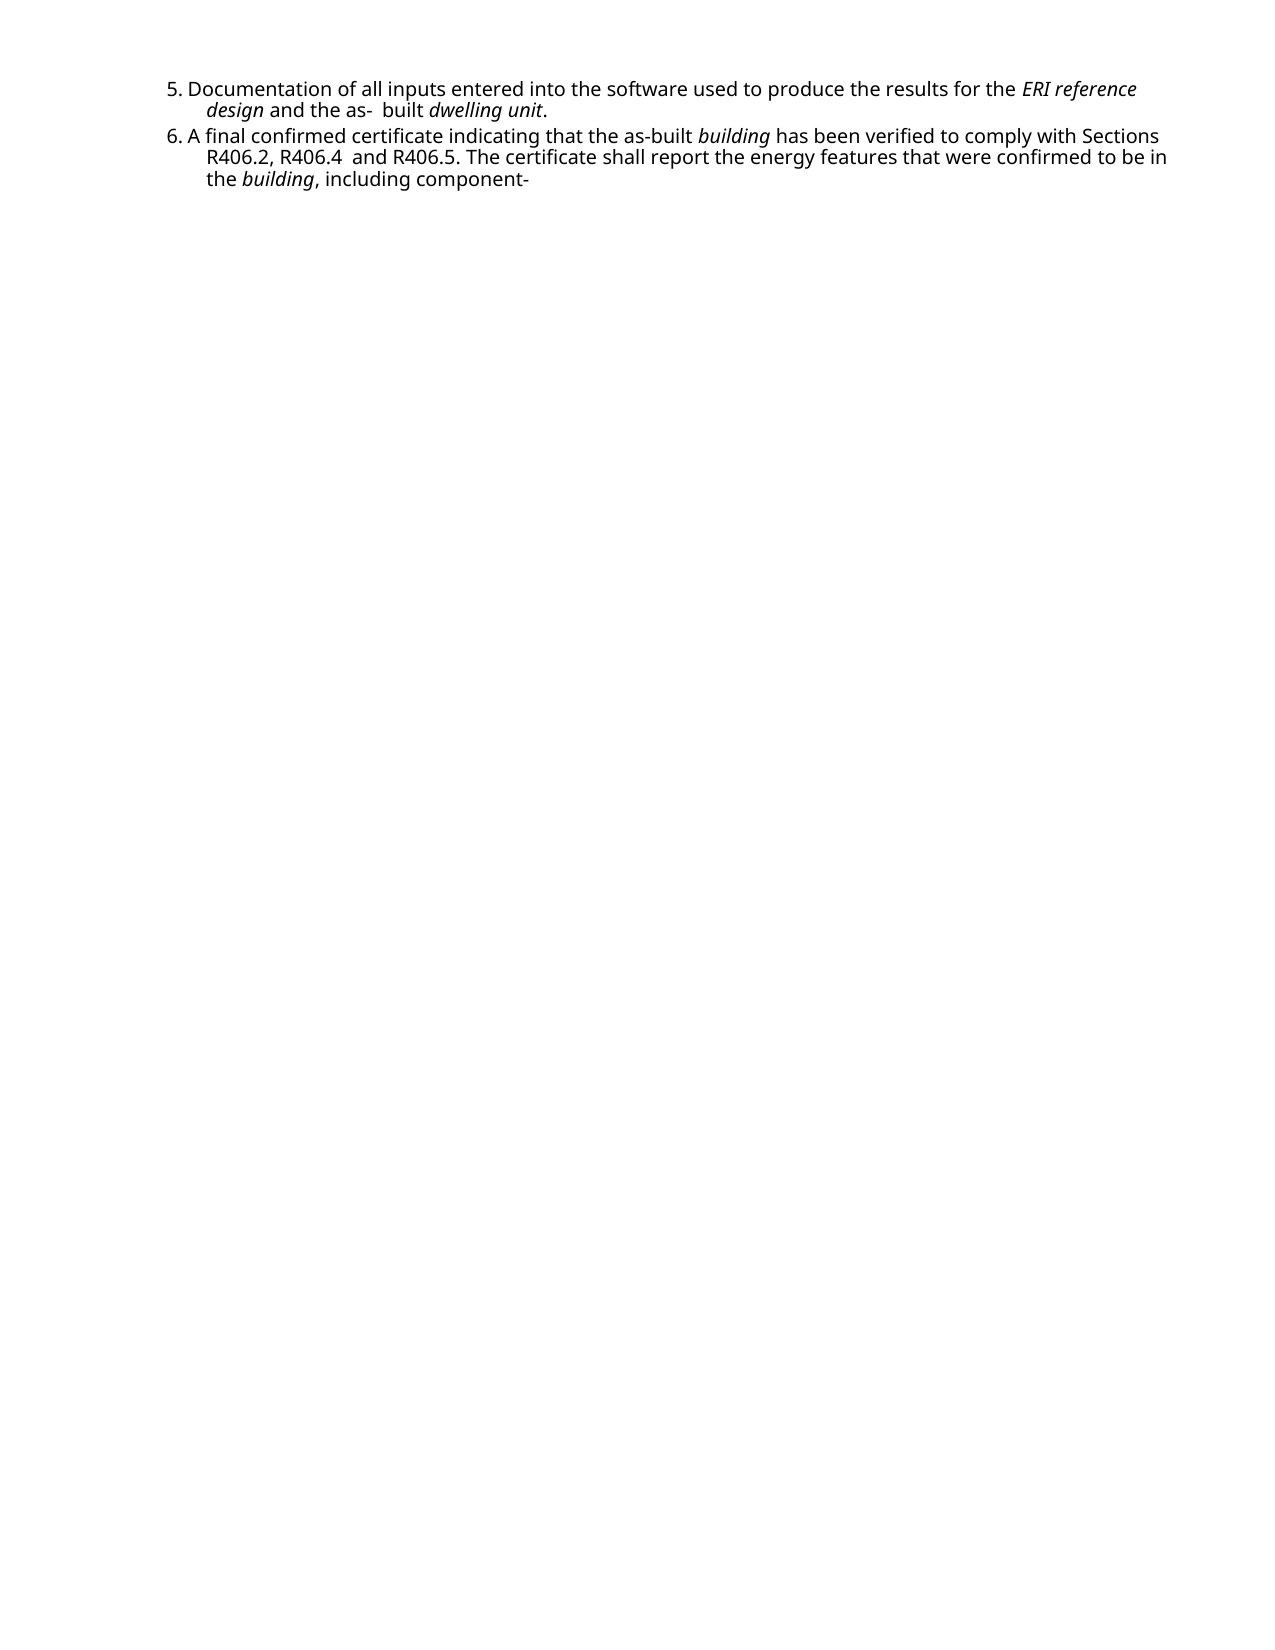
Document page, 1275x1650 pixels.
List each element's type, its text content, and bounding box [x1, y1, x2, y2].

list A final confirmed certificate indicating that the as-built building has been verified to comply with Sections R406.2, R406.4 and R406.5. The certificate shall report the energy features that were confirmed to be in the building, including component- [166, 127, 1200, 192]
list Documentation of all inputs entered into the software used to produce the results for the ERI reference design and the as- built dwelling unit. [166, 79, 1200, 123]
